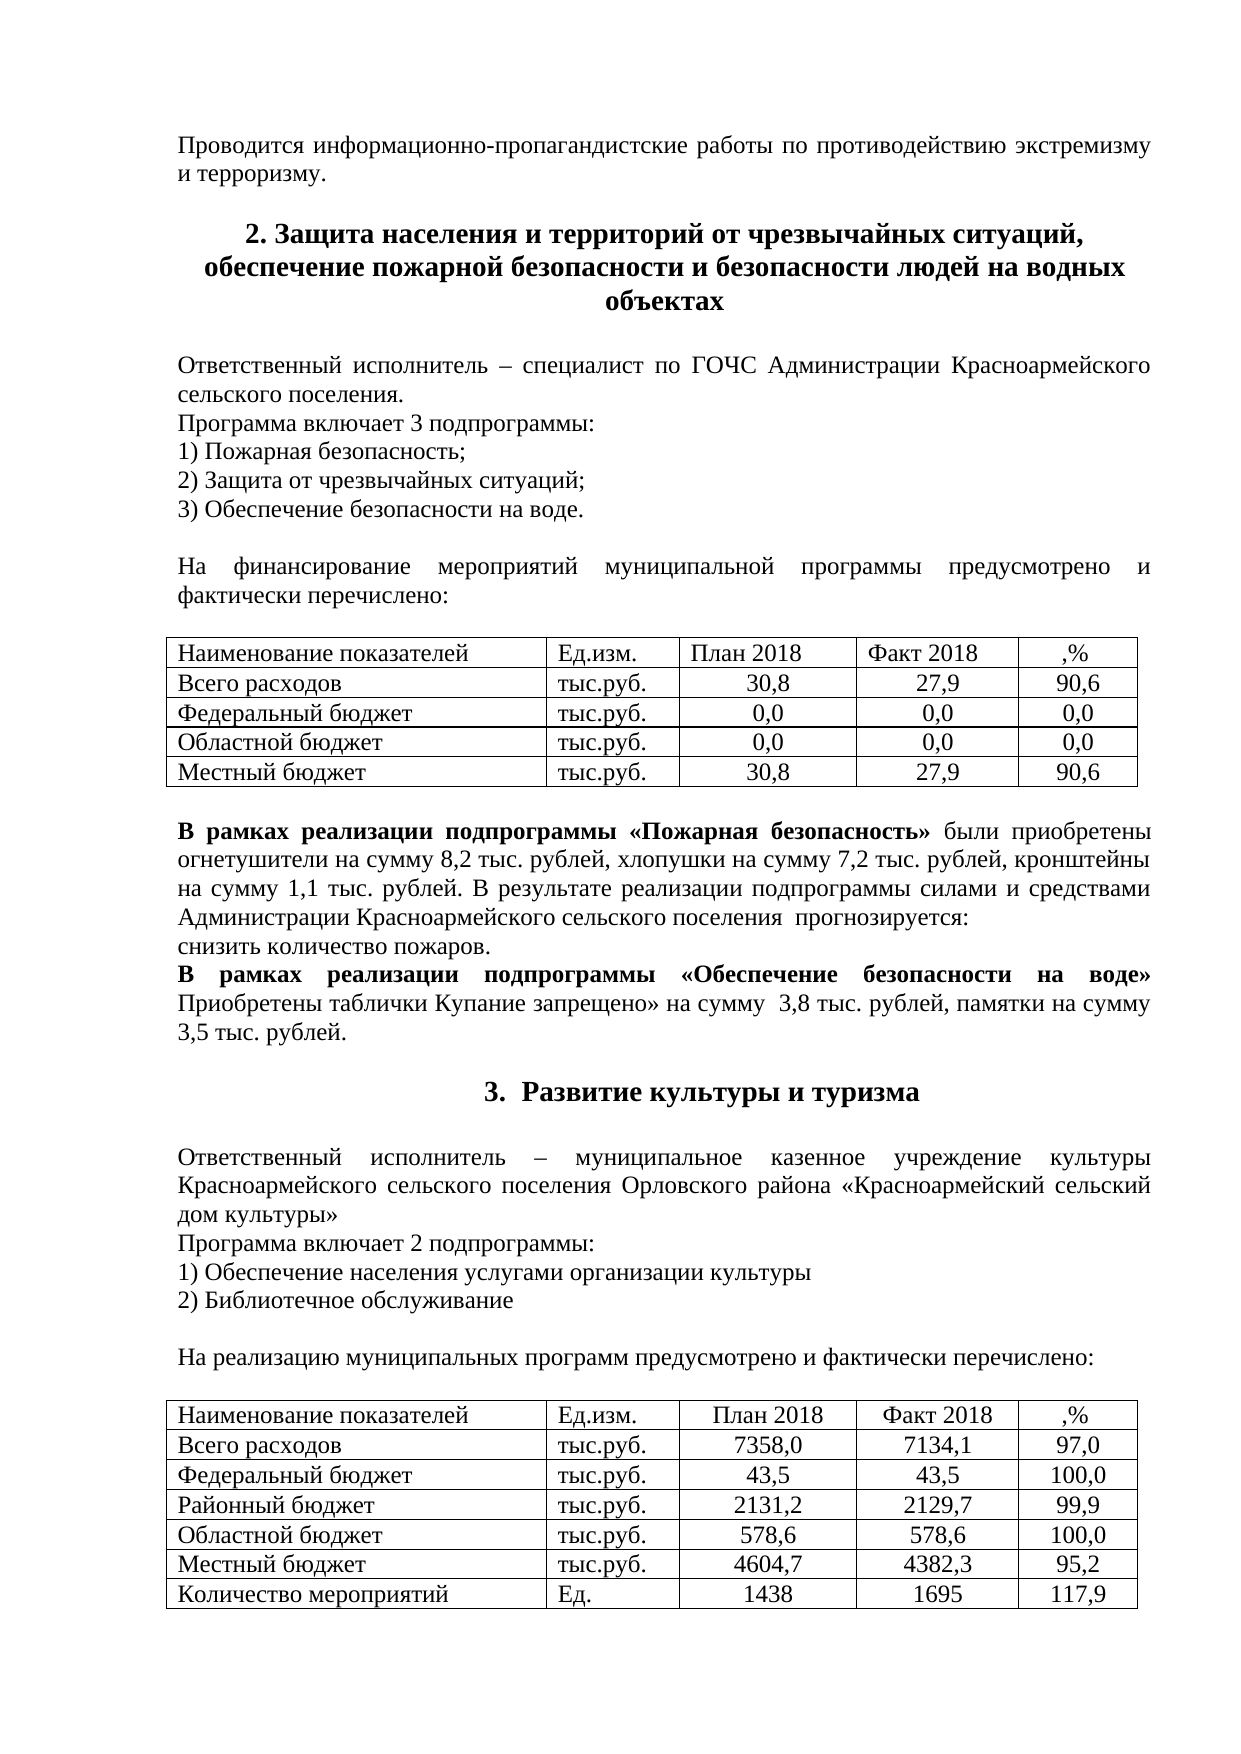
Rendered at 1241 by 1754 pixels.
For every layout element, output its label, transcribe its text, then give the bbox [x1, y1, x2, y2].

table_cell 578,6 [680, 1520, 856, 1548]
text В рамках реализации подпрограммы «Обеспечение безопасности на воде» Приобретены таблички Купание запрещено» на сумму 3,8 тыс. рублей, памятки на сумму 3,5 тыс. рублей. [177, 959, 1152, 1046]
text На финансирование мероприятий муниципальной программы предусмотрено и фактически перечислено: [177, 551, 1152, 609]
table_cell Местный бюджет [167, 1550, 546, 1578]
table_header Ед.изм. [547, 638, 679, 667]
table_cell Всего расходов [167, 1430, 546, 1459]
table_header Факт 2018 [857, 1401, 1018, 1429]
table_cell Федеральный бюджет [167, 1460, 546, 1489]
table_header ,% [1019, 638, 1137, 667]
table_cell 27,9 [857, 757, 1018, 786]
table_cell 4382,3 [857, 1550, 1018, 1578]
table_cell 2131,2 [680, 1490, 856, 1519]
table_header ,% [1019, 1401, 1137, 1429]
table_cell 4604,7 [680, 1550, 856, 1578]
table_cell 0,0 [680, 728, 856, 756]
table_cell 0,0 [1019, 728, 1137, 756]
table_cell тыс.руб. [547, 1490, 679, 1519]
table_cell тыс.руб. [547, 1430, 679, 1459]
table_cell 0,0 [1019, 698, 1137, 726]
table_cell 1438 [680, 1579, 856, 1608]
text 3) Обеспечение безопасности на воде. [177, 494, 1152, 523]
table_cell тыс.руб. [547, 1550, 679, 1578]
table_cell Областной бюджет [167, 1520, 546, 1548]
text 2. Защита населения и территорий от чрезвычайных ситуаций, обеспечение пожарной безопасности и безопасности людей на водных объектах [177, 216, 1152, 317]
table_cell Районный бюджет [167, 1490, 546, 1519]
table_cell 7358,0 [680, 1430, 856, 1459]
table_cell 43,5 [857, 1460, 1018, 1489]
text 2) Защита от чрезвычайных ситуаций; [177, 465, 1152, 494]
table_cell тыс.руб. [547, 757, 679, 786]
text 2) Библиотечное обслуживание [177, 1285, 1152, 1314]
table_cell тыс.руб. [547, 698, 679, 726]
table_header План 2018 [680, 1401, 856, 1429]
table_header План 2018 [680, 638, 856, 667]
text На реализацию муниципальных программ предусмотрено и фактически перечислено: [177, 1342, 1152, 1371]
table_cell 95,2 [1019, 1550, 1137, 1578]
table_cell Федеральный бюджет [167, 698, 546, 726]
table_cell 97,0 [1019, 1430, 1137, 1459]
list Ответственный исполнитель – специалист по ГОЧС Администрации Красноармейского сельского поселения. [177, 350, 1152, 408]
text Программа включает 2 подпрограммы: [177, 1228, 1152, 1257]
table_cell 90,6 [1019, 668, 1137, 697]
table_cell 117,9 [1019, 1579, 1137, 1608]
table_cell тыс.руб. [547, 668, 679, 697]
table_cell 7134,1 [857, 1430, 1018, 1459]
table_cell 100,0 [1019, 1520, 1137, 1548]
text Ответственный исполнитель – муниципальное казенное учреждение культуры Красноармейского сельского поселения Орловского района «Красноармейский сельский дом культуры» [177, 1142, 1152, 1228]
text В рамках реализации подпрограммы «Пожарная безопасность» были приобретены огнетушители на сумму 8,2 тыс. рублей, хлопушки на сумму 7,2 тыс. рублей, кронштейны на сумму 1,1 тыс. рублей. В результате реализации подпрограммы силами и средствами Администрации Красноармейского сельского поселения прогнозируется: [177, 816, 1152, 931]
table_cell 100,0 [1019, 1460, 1137, 1489]
table_cell 99,9 [1019, 1490, 1137, 1519]
table_cell Областной бюджет [167, 728, 546, 756]
text Программа включает 3 подпрограммы: [177, 408, 1152, 436]
table_cell Ед. [547, 1579, 679, 1608]
table_cell Местный бюджет [167, 757, 546, 786]
text 1) Обеспечение населения услугами организации культуры [177, 1257, 1152, 1285]
table_cell Количество мероприятий [167, 1579, 546, 1608]
table_cell 0,0 [857, 728, 1018, 756]
table_cell 43,5 [680, 1460, 856, 1489]
table_cell 1695 [857, 1579, 1018, 1608]
table_cell тыс.руб. [547, 728, 679, 756]
table_cell 90,6 [1019, 757, 1137, 786]
table_cell 0,0 [680, 698, 856, 726]
text снизить количество пожаров. [177, 931, 1152, 959]
table_cell 2129,7 [857, 1490, 1018, 1519]
text Проводится информационно-пропагандистские работы по противодействию экстремизму и терроризму. [177, 130, 1152, 187]
table_cell Всего расходов [167, 668, 546, 697]
table_header Наименование показателей [167, 1401, 546, 1429]
list Развитие культуры и туризма [252, 1074, 1152, 1108]
table_cell 27,9 [857, 668, 1018, 697]
table_cell тыс.руб. [547, 1520, 679, 1548]
table_cell 30,8 [680, 668, 856, 697]
table_header Наименование показателей [167, 638, 546, 667]
table_cell тыс.руб. [547, 1460, 679, 1489]
table_cell 30,8 [680, 757, 856, 786]
table_cell 0,0 [857, 698, 1018, 726]
table_header Факт 2018 [857, 638, 1018, 667]
table_header Ед.изм. [547, 1401, 679, 1429]
table_cell 578,6 [857, 1520, 1018, 1548]
text 1) Пожарная безопасность; [177, 436, 1152, 465]
